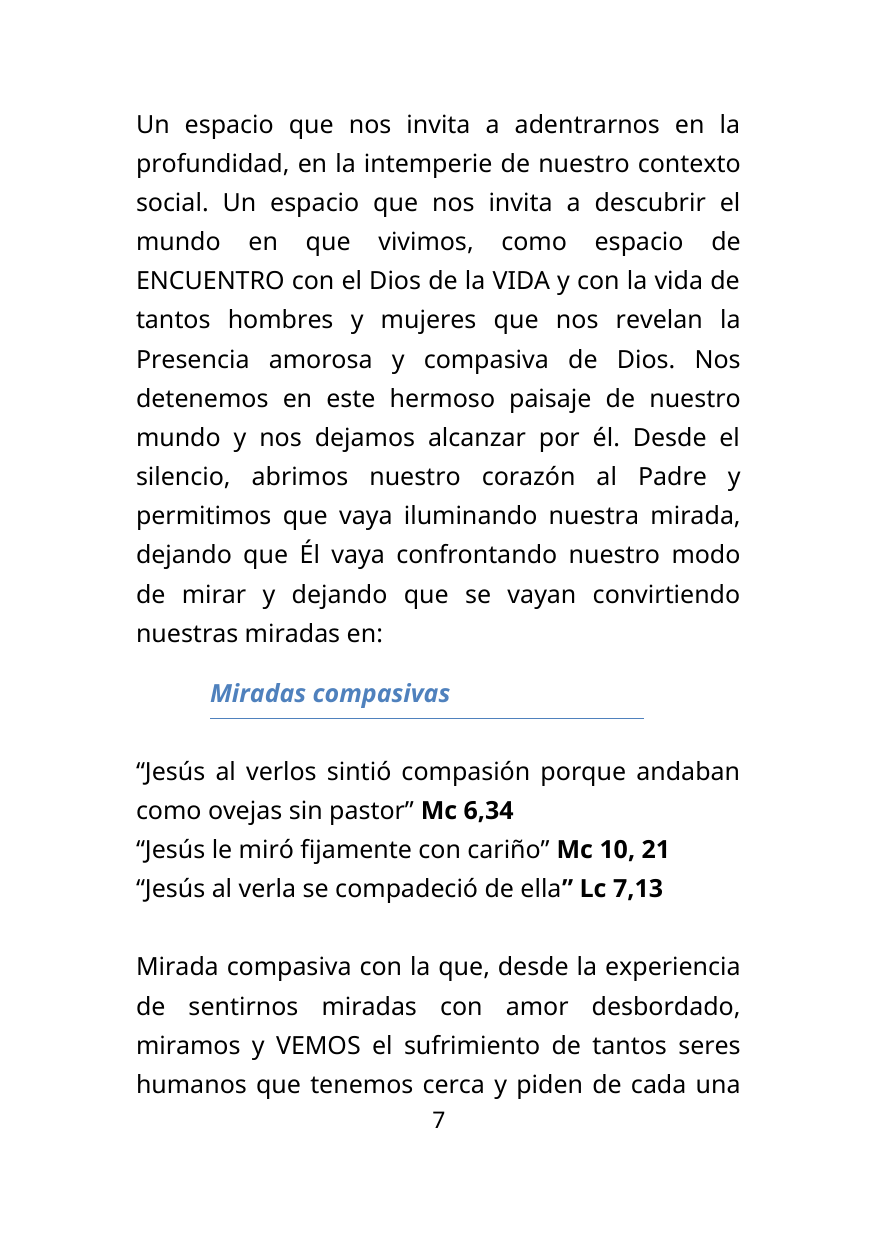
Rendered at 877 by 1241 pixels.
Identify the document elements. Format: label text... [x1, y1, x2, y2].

text “Jesús al verla se compadeció de ella” Lc 7,13 [136, 871, 741, 905]
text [136, 949, 741, 1101]
text Un espacio que nos invita a adentrarnos en la profundidad, en la intemperie de nuestro contexto social. Un espacio que nos invita a descubrir el mundo en que vivimos, como espacio de ENCUENTRO con el Dios de la VIDA y con la vida de tantos hombres y mujeres que nos revelan la Presencia amorosa y compasiva de Dios. Nos detenemos en este hermoso paisaje de nuestro mundo y nos dejamos alcanzar por él. Desde el silencio, abrimos nuestro corazón al Padre y permitimos que vaya iluminando nuestra mirada, dejando que Él vaya confrontando nuestro modo de mirar y dejando que se vayan convirtiendo nuestras miradas en: [136, 106, 741, 649]
text Miradas compasivas [210, 676, 644, 718]
text “Jesús le miró fijamente con cariño” Mc 10, 21 [136, 832, 741, 866]
text “Jesús al verlos sintió compasión porque andaban como ovejas sin pastor” Mc 6,34 [136, 753, 741, 826]
